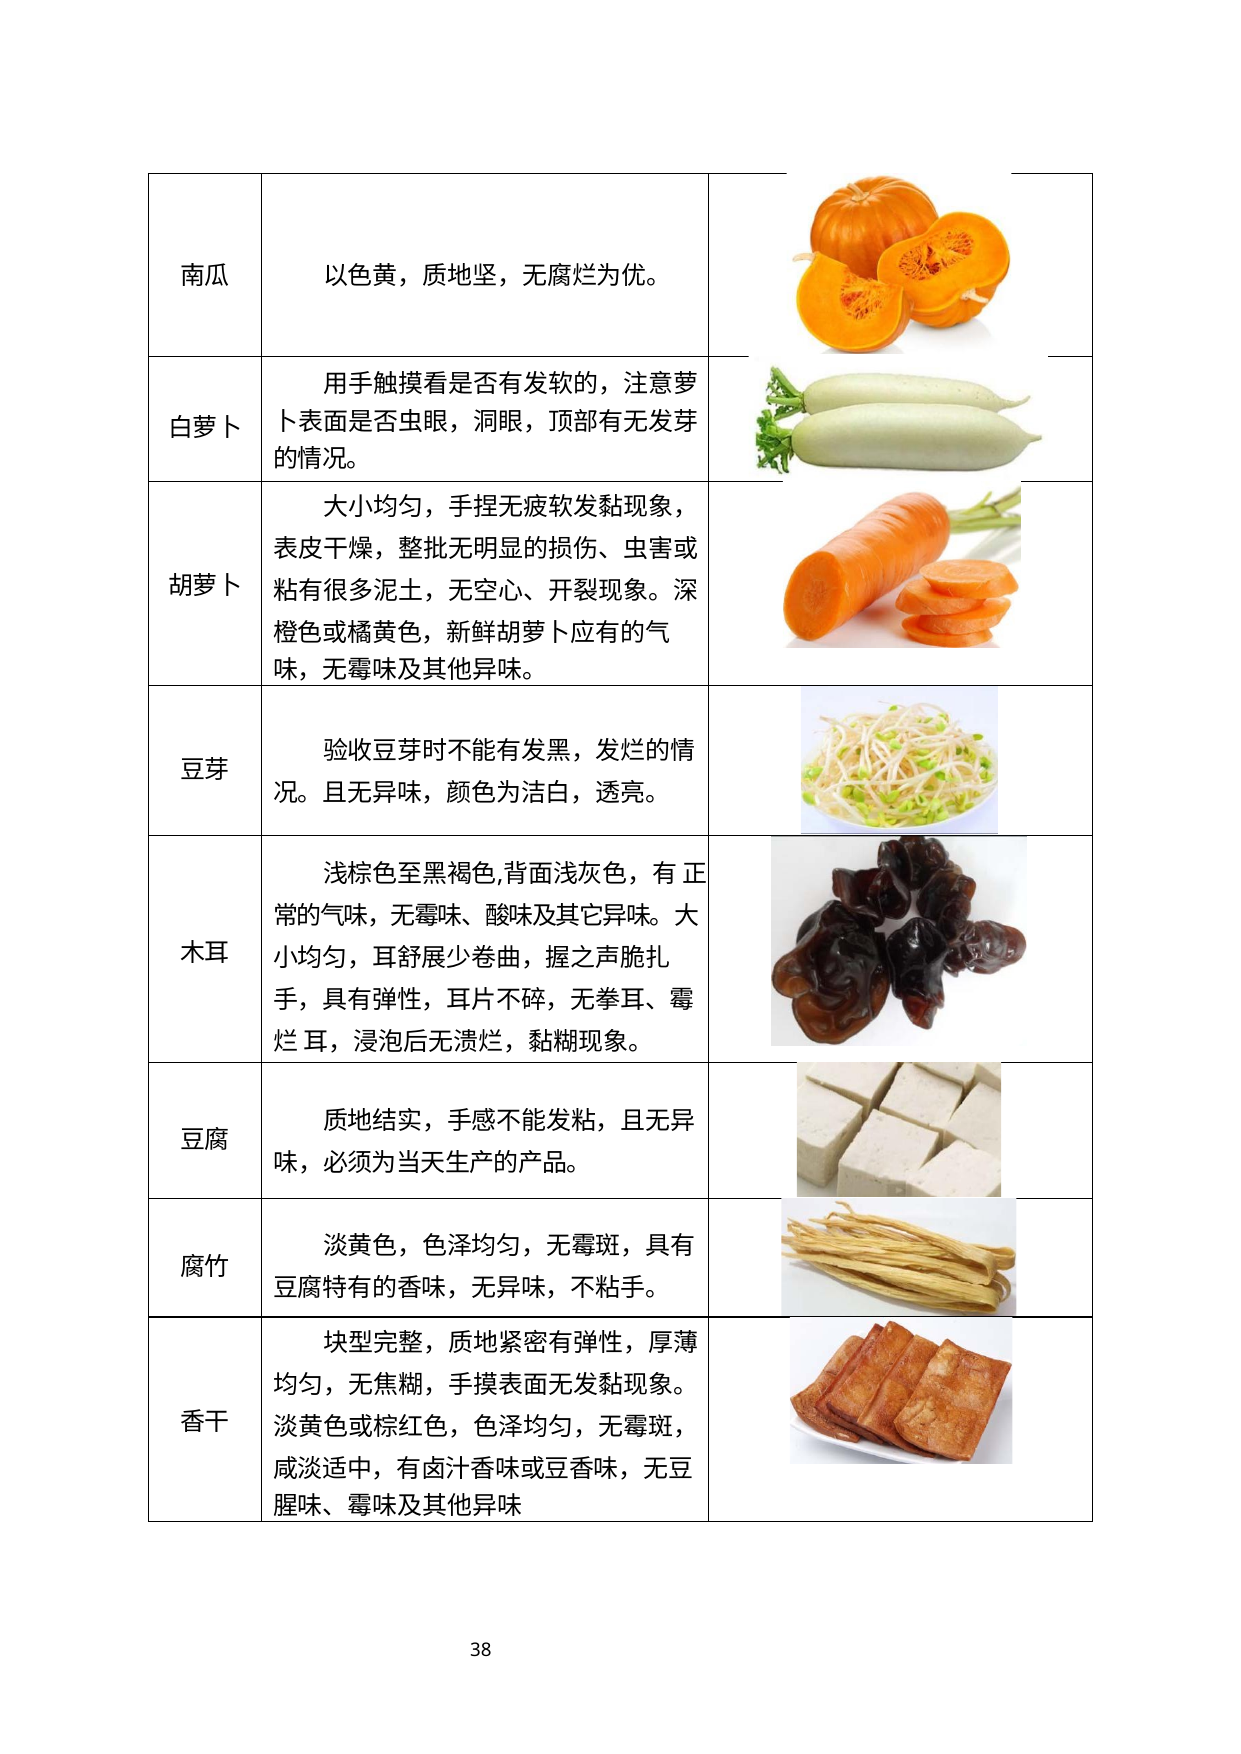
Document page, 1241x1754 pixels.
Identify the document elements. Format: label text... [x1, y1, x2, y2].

picture [748, 356, 1048, 480]
table_cell 大小均匀，手捏无疲软发黏现象，表皮干燥，整批无明显的损伤、虫害或粘有很多泥土，无空心、开裂现象。深橙色或橘黄色，新鲜胡萝卜应有的气 味，无霉味及其他异味。 [262, 482, 708, 685]
picture [771, 835, 1027, 1046]
table_cell [709, 686, 1092, 835]
picture [796, 1062, 1002, 1197]
table_cell 豆腐 [149, 1063, 261, 1198]
table_cell [709, 1318, 1092, 1521]
picture [786, 173, 1012, 354]
table_cell 香干 [149, 1318, 261, 1521]
table_cell 豆芽 [149, 686, 261, 835]
picture [781, 1198, 1017, 1316]
table_cell 白萝卜 [149, 357, 261, 481]
table_cell 块型完整，质地紧密有弹性，厚薄均匀，无焦糊，手摸表面无发黏现象。淡黄色或棕红色，色泽均匀，无霉斑，咸淡适中，有卤汁香味或豆香味，无豆 腥味、霉味及其他异味 [262, 1318, 708, 1521]
table_cell [1017, 1199, 1092, 1316]
table_cell [709, 1199, 781, 1316]
table_header 以色黄，质地坚，无腐烂为优。 [262, 174, 708, 356]
table_cell 验收豆芽时不能有发黑，发烂的情况。且无异味，颜色为洁白，透亮。 [262, 686, 708, 835]
table_cell 质地结实，手感不能发粘，且无异味，必须为当天生产的产品。 [262, 1063, 708, 1198]
table_cell [709, 836, 1092, 1062]
table_cell 用手触摸看是否有发软的，注意萝卜表面是否虫眼，洞眼，顶部有无发芽的情况。 [262, 357, 708, 481]
picture [800, 686, 998, 834]
table_cell 胡萝卜 [149, 482, 261, 685]
picture [782, 481, 1021, 648]
table_cell 淡黄色，色泽均匀，无霉斑，具有豆腐特有的香味，无异味，不粘手。 [262, 1199, 708, 1316]
table_cell 浅棕色至黑褐色,背面浅灰色，有 正常的气味，无霉味、酸味及其它异味。大小均匀，耳舒展少卷曲，握之声脆扎手，具有弹性，耳片不碎，无拳耳、霉烂 耳，浸泡后无溃烂，黏糊现象。 [262, 836, 708, 1062]
table_header 南瓜 [149, 174, 261, 356]
picture [789, 1317, 1013, 1464]
table_cell 木耳 [149, 836, 261, 1062]
table_cell 腐竹 [149, 1199, 261, 1316]
table_header [709, 174, 1092, 356]
table_cell [709, 1063, 1092, 1198]
table_cell [709, 482, 1092, 685]
table_cell [709, 357, 1092, 481]
